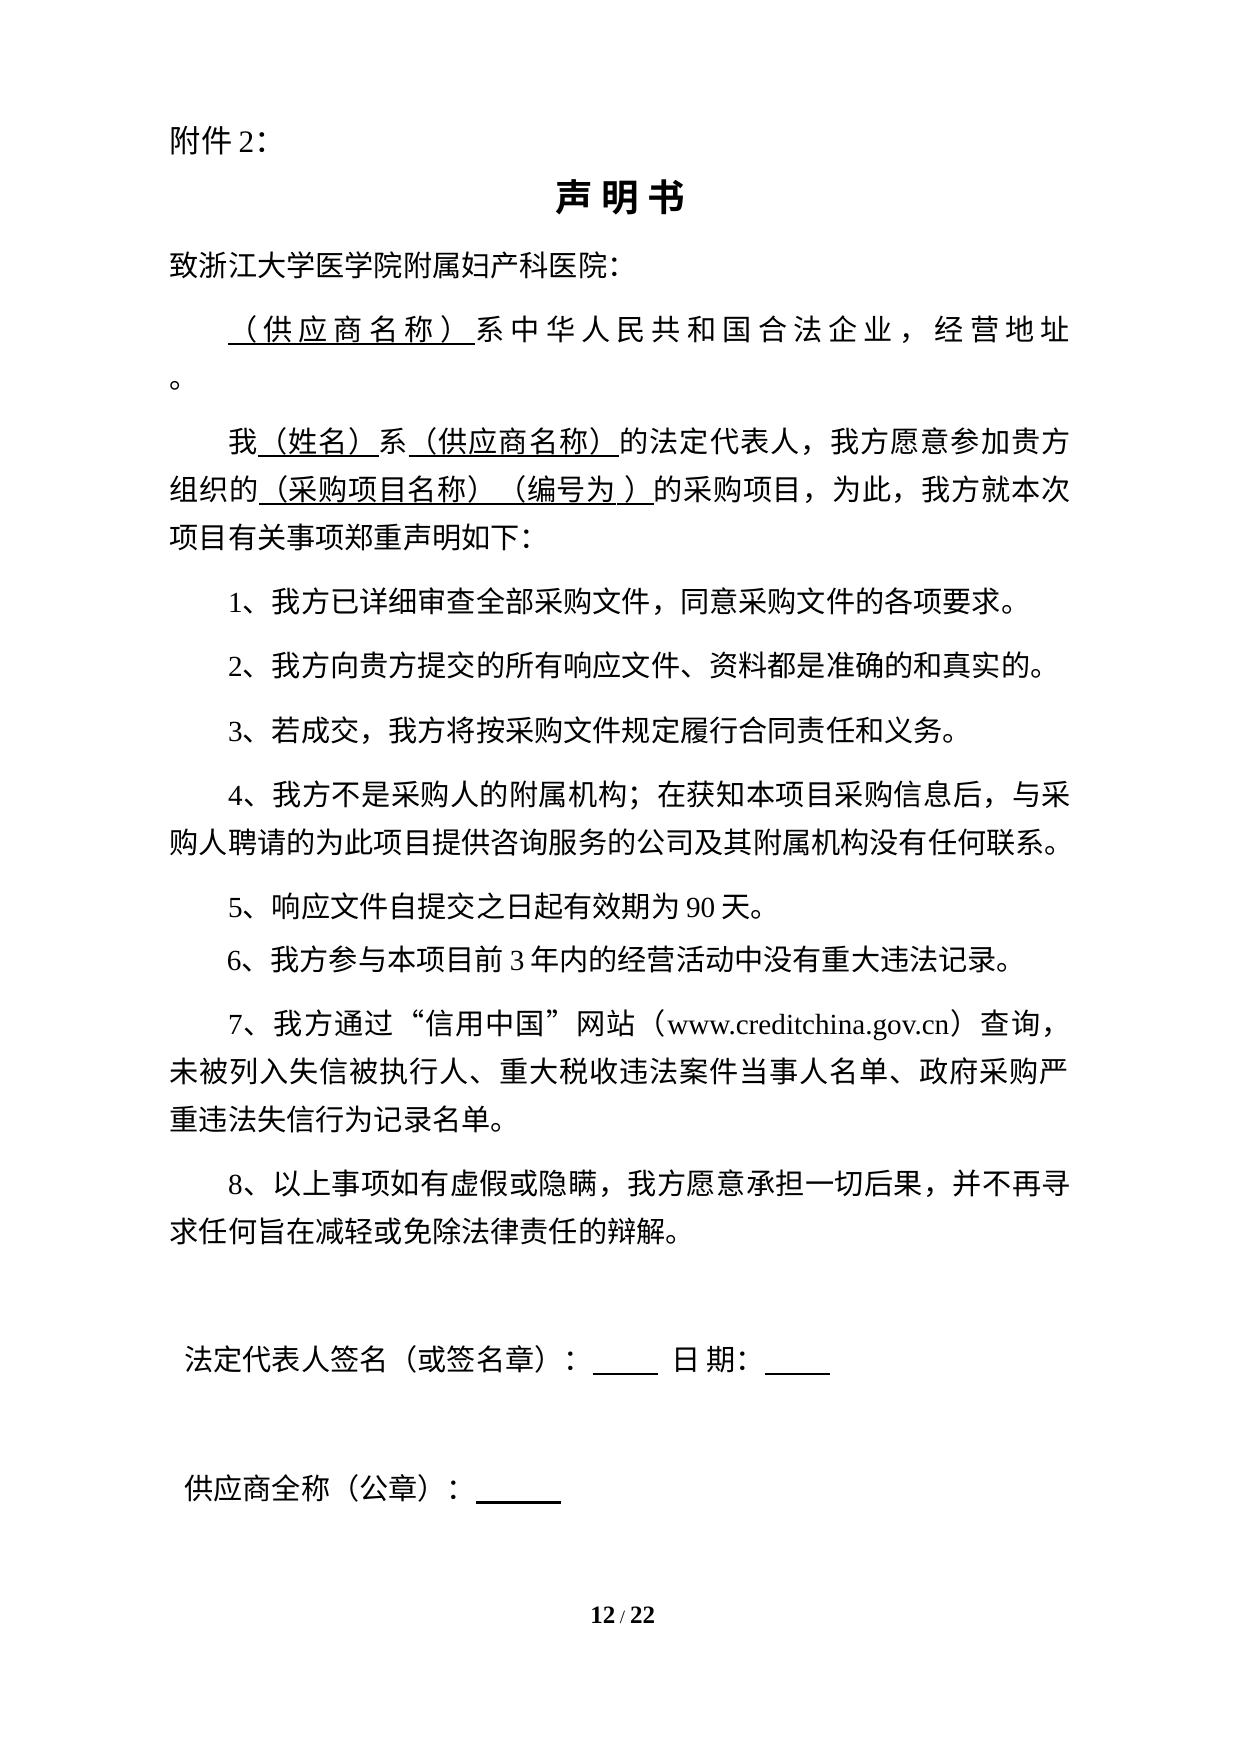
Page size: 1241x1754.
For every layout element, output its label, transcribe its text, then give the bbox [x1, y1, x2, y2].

text 8、以上事项如有虚假或隐瞒，我方愿意承担一切后果，并不再寻求任何旨在减轻或免除法律责任的辩解。 [169, 1156, 1071, 1252]
text 我（姓名）系（供应商名称）的法定代表人，我方愿意参加贵方组织的（采购项目名称）（编号为 ）的采购项目，为此，我方就本次项目有关事项郑重声明如下： [169, 414, 1071, 558]
text 附件2： [169, 114, 1071, 162]
text 声 明 书 [169, 167, 1071, 222]
text 1、我方已详细审查全部采购文件，同意采购文件的各项要求。 [169, 574, 1071, 622]
text 5、响应文件自提交之日起有效期为90天。 [169, 879, 1071, 927]
text 4、我方不是采购人的附属机构；在获知本项目采购信息后，与采购人聘请的为此项目提供咨询服务的公司及其附属机构没有任何联系。 [169, 767, 1071, 863]
text 致浙江大学医学院附属妇产科医院： [169, 238, 1071, 286]
text （供应商名称）系中华人民共和国合法企业，经营地址 。 [169, 302, 1071, 398]
text 6、我方参与本项目前3年内的经营活动中没有重大违法记录。 [169, 932, 1071, 980]
text 7、我方通过“信用中国”网站（www.creditchina.gov.cn）查询，未被列入失信被执行人、重大税收违法案件当事人名单、政府采购严重违法失信行为记录名单。 [169, 996, 1071, 1140]
text 法定代表人签名（或签名章）： 日 期： [169, 1332, 1008, 1380]
text 3、若成交，我方将按采购文件规定履行合同责任和义务。 [169, 703, 1071, 751]
text 2、我方向贵方提交的所有响应文件、资料都是准确的和真实的。 [169, 638, 1071, 686]
text 供应商全称（公章）： [169, 1461, 1071, 1509]
